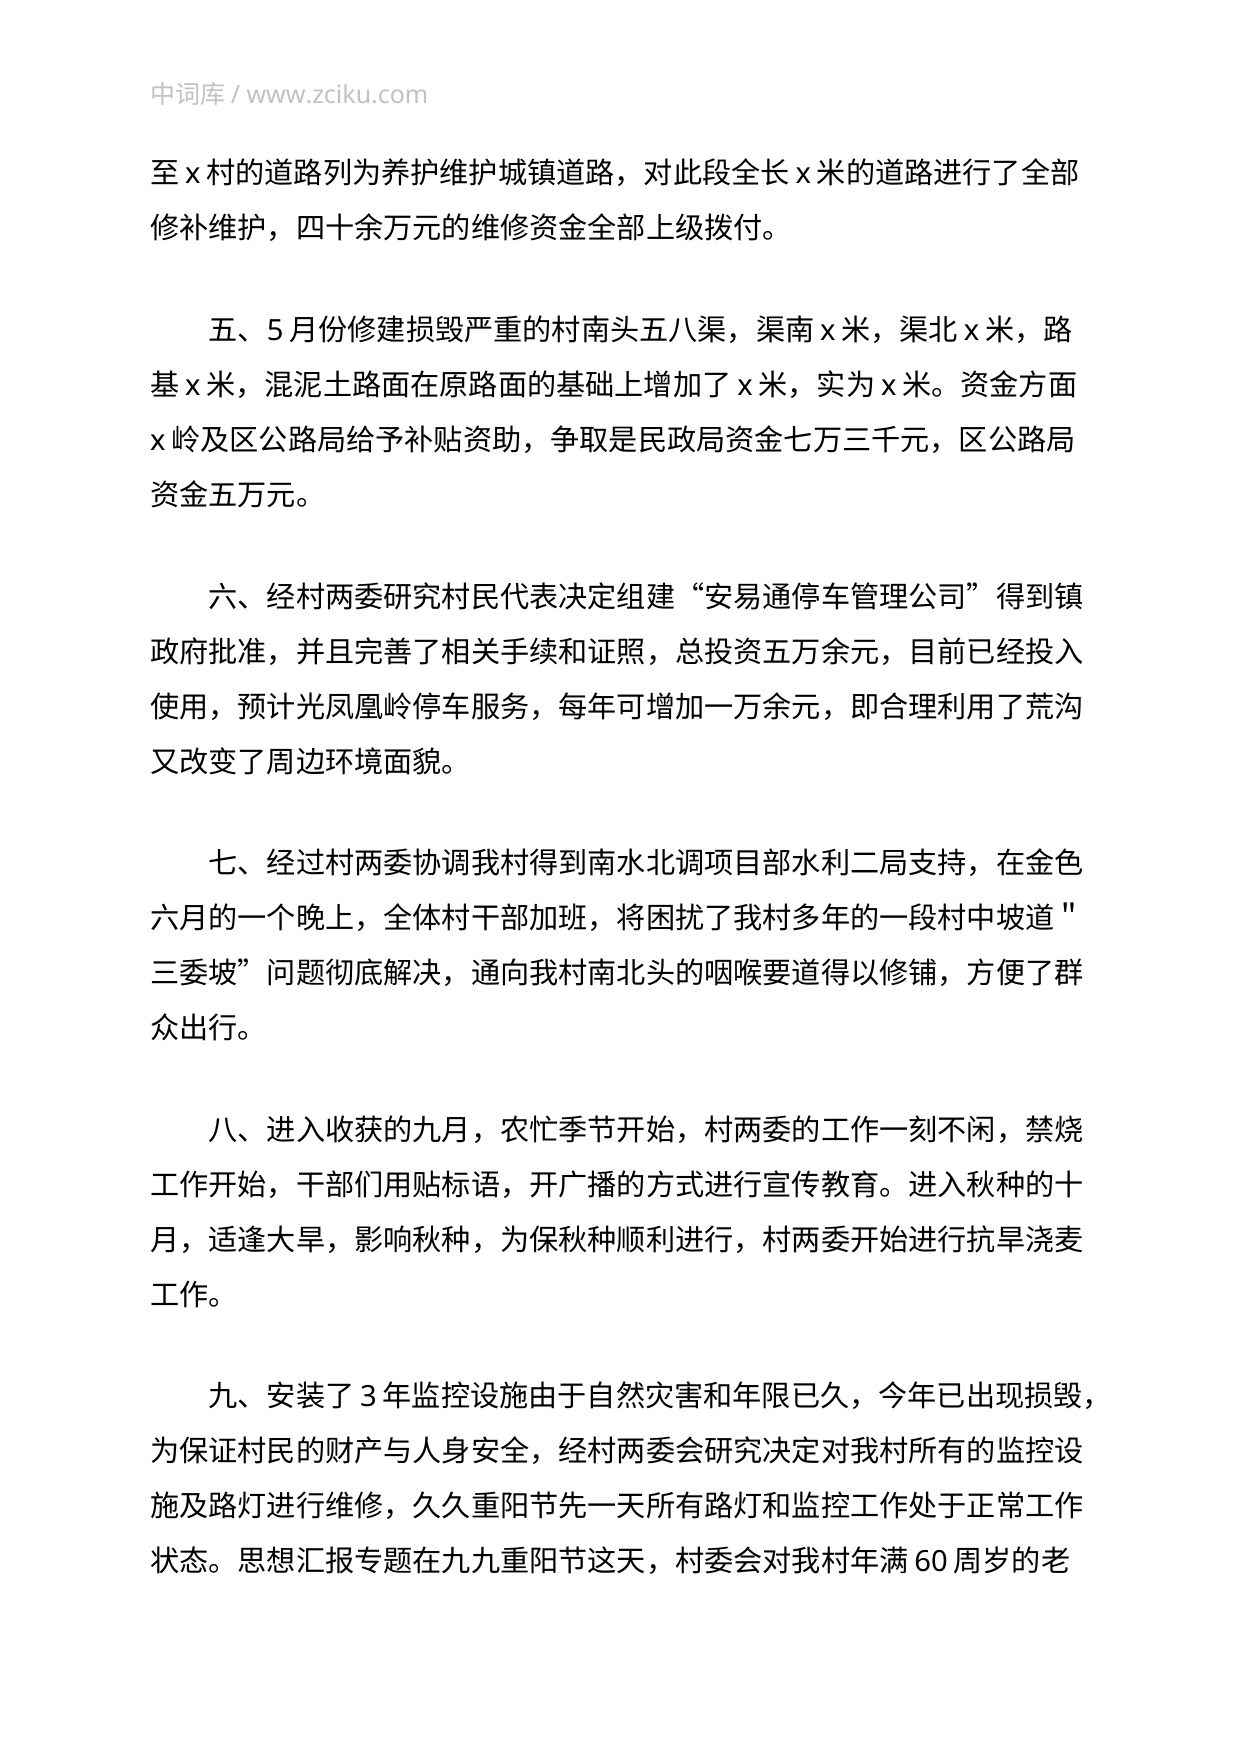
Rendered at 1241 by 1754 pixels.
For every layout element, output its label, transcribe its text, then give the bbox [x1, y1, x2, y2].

text 七、经过村两委协调我村得到南水北调项目部水利二局支持，在金色六月的一个晚上，全体村干部加班，将困扰了我村多年的一段村中坡道＂三委坡”问题彻底解决，通向我村南北头的咽喉要道得以修铺，方便了群众出行。 [150, 840, 1090, 1047]
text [150, 150, 1090, 247]
text 六、经村两委研究村民代表决定组建“安易通停车管理公司”得到镇政府批准，并且完善了相关手续和证照，总投资五万余元，目前已经投入使用，预计光凤凰岭停车服务，每年可增加一万余元，即合理利用了荒沟又改变了周边环境面貌。 [150, 573, 1090, 781]
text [150, 1373, 1090, 1580]
text 八、进入收获的九月，农忙季节开始，村两委的工作一刻不闲，禁烧工作开始，干部们用贴标语，开广播的方式进行宣传教育。进入秋种的十月，适逢大旱，影响秋种，为保秋种顺利进行，村两委开始进行抗旱浇麦工作。 [150, 1106, 1090, 1313]
text 五、5月份修建损毁严重的村南头五八渠，渠南x米，渠北x米，路基x米，混泥土路面在原路面的基础上增加了x米，实为x米。资金方面x岭及区公路局给予补贴资助，争取是民政局资金七万三千元，区公路局资金五万元。 [150, 307, 1090, 514]
